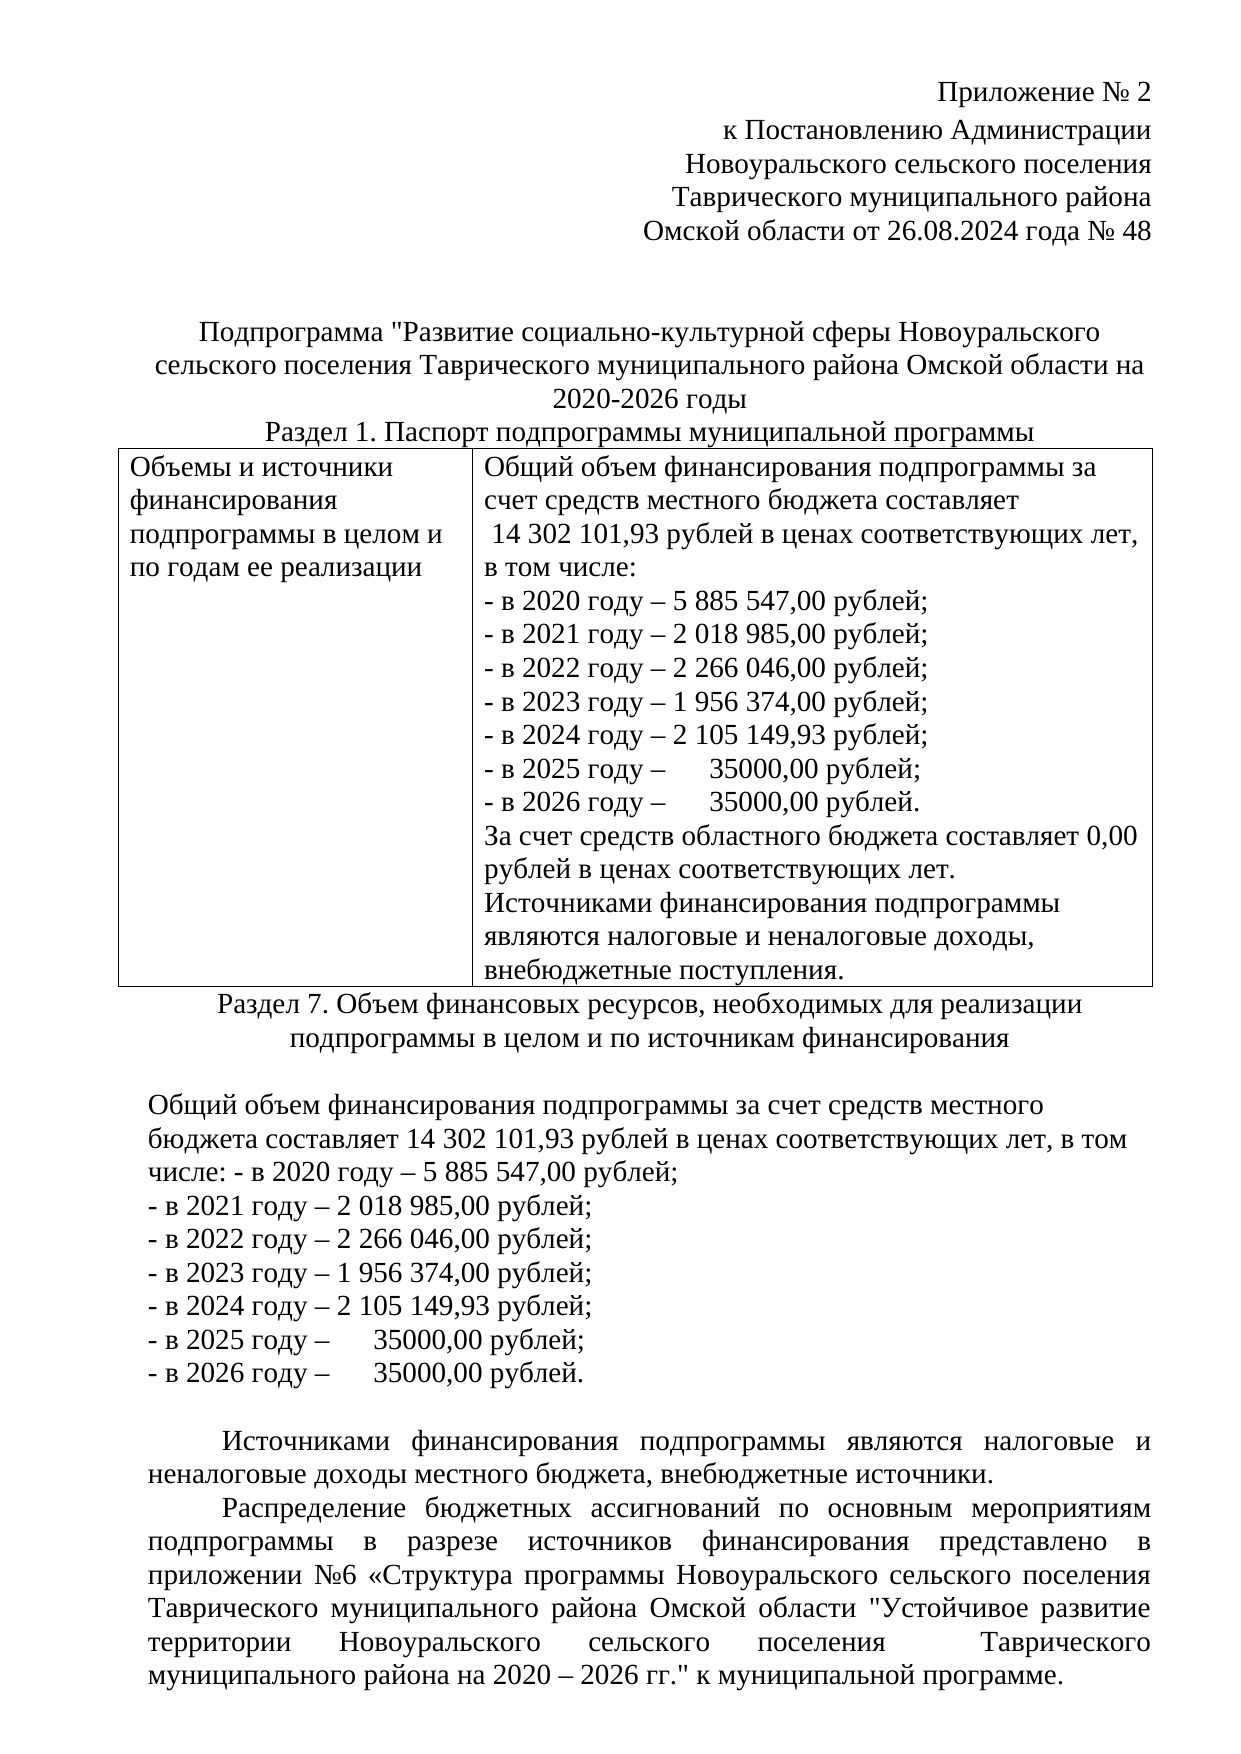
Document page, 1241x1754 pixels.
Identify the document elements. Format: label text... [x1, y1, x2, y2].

text Новоуральского сельского поселения [148, 146, 1152, 179]
text Приложение № 2 [148, 74, 1152, 107]
text - в 2022 году – 2 266 046,00 рублей; [148, 1221, 1152, 1255]
text - в 2024 году – 2 105 149,93 рублей; [148, 1288, 1152, 1322]
text Раздел 1. Паспорт подпрограммы муниципальной программы [148, 414, 1152, 448]
text - в 2021 году – 2 018 985,00 рублей; [148, 1188, 1152, 1221]
text Таврического муниципального района [148, 179, 1152, 213]
table_header Общий объем финансирования подпрограммы за счет средств местного бюджета составляет 14 302 101,93 рублей в ценах соответствующих лет, в том числе: - в 2020 году – 5 885 547,00 рублей; - в 2021 году – 2 018 985,00 рублей; - в 2022 году – 2 266 046,00 рублей; - в 2023 году – 1 956 374,00 рублей; - в 2024 году – 2 105 149,93 рублей; - в 2025 году – 35000,00 рублей; - в 2026 году – 35000,00 рублей. За счет средств областного бюджета составляет 0,00 рублей в ценах соответствующих лет. Источниками финансирования подпрограммы являются налоговые и неналоговые доходы, внебюджетные поступления. [473, 449, 1152, 986]
text Омской области от 26.08.2024 года № 48 [148, 213, 1152, 247]
text Распределение бюджетных ассигнований по основным мероприятиям подпрограммы в разрезе источников финансирования представлено в приложении №6 «Структура программы Новоуральского сельского поселения Таврического муниципального района Омской области "Устойчивое развитие территории Новоуральского сельского поселения Таврического муниципального района на 2020 – 2026 гг." к муниципальной программе. [148, 1490, 1152, 1691]
table_header Объемы и источники финансирования подпрограммы в целом и по годам ее реализации [119, 449, 472, 986]
text Источниками финансирования подпрограммы являются налоговые и неналоговые доходы местного бюджета, внебюджетные источники. [148, 1423, 1152, 1490]
text - в 2025 году – 35000,00 рублей; [148, 1322, 1152, 1356]
text Подпрограмма "Развитие социально-культурной сферы Новоуральского сельского поселения Таврического муниципального района Омской области на 2020-2026 годы [148, 314, 1152, 414]
text - в 2026 году – 35000,00 рублей. [148, 1356, 1152, 1389]
text к Постановлению Администрации [148, 112, 1152, 146]
text Раздел 7. Объем финансовых ресурсов, необходимых для реализации подпрограммы в целом и по источникам финансирования [148, 987, 1152, 1054]
text Общий объем финансирования подпрограммы за счет средств местного бюджета составляет 14 302 101,93 рублей в ценах соответствующих лет, в том числе: - в 2020 году – 5 885 547,00 рублей; [148, 1087, 1152, 1188]
text - в 2023 году – 1 956 374,00 рублей; [148, 1255, 1152, 1288]
